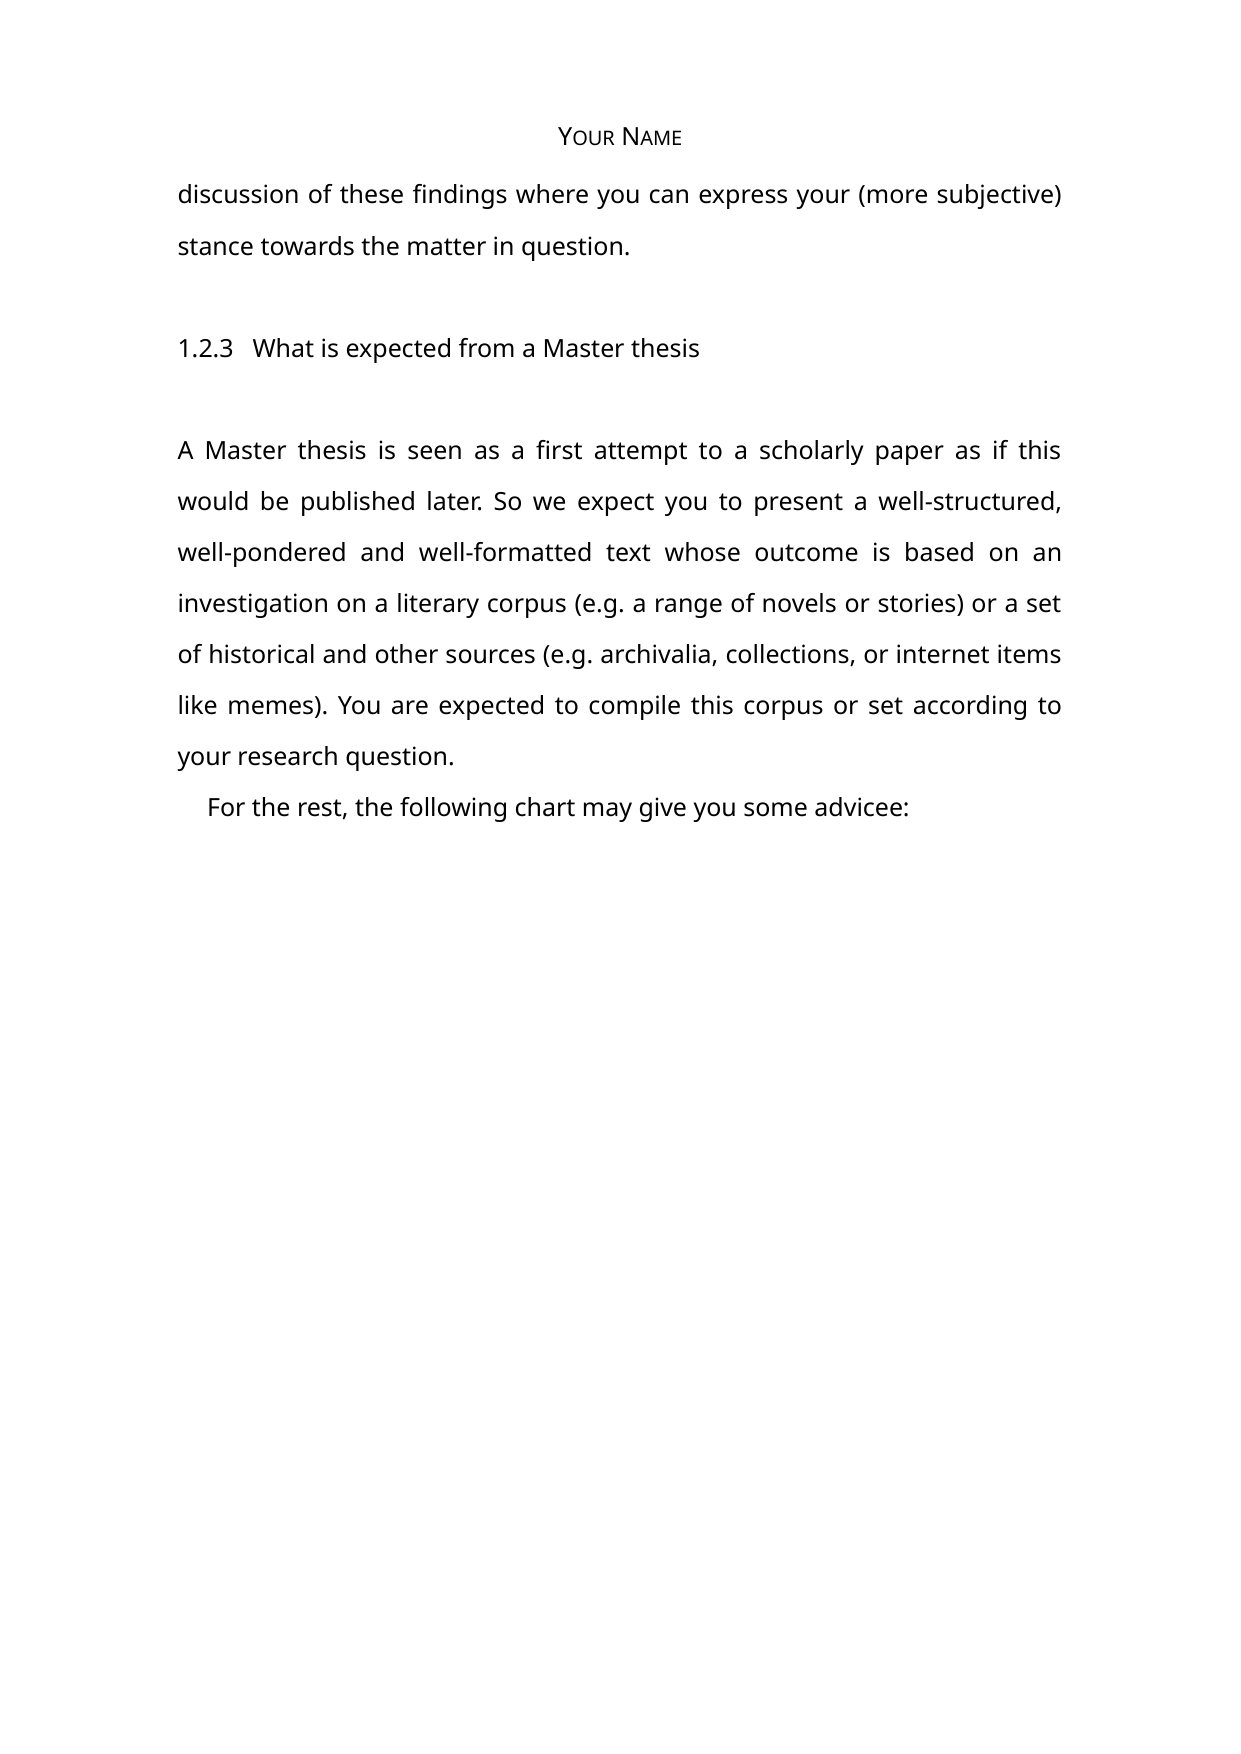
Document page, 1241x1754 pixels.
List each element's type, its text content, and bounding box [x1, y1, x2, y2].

text For the rest, the following chart may give you some advicee: [177, 790, 1063, 824]
subtitle What is expected from a Master thesis [177, 330, 1063, 364]
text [177, 177, 1063, 262]
text A Master thesis is seen as a first attempt to a scholarly paper as if this would be published later. So we expect you to present a well-structured, well-pondered and well-formatted text whose outcome is based on an investigation on a literary corpus (e.g. a range of novels or stories) or a set of historical and other sources (e.g. archivalia, collections, or internet items like memes). You are expected to compile this corpus or set according to your research question. [177, 432, 1063, 773]
